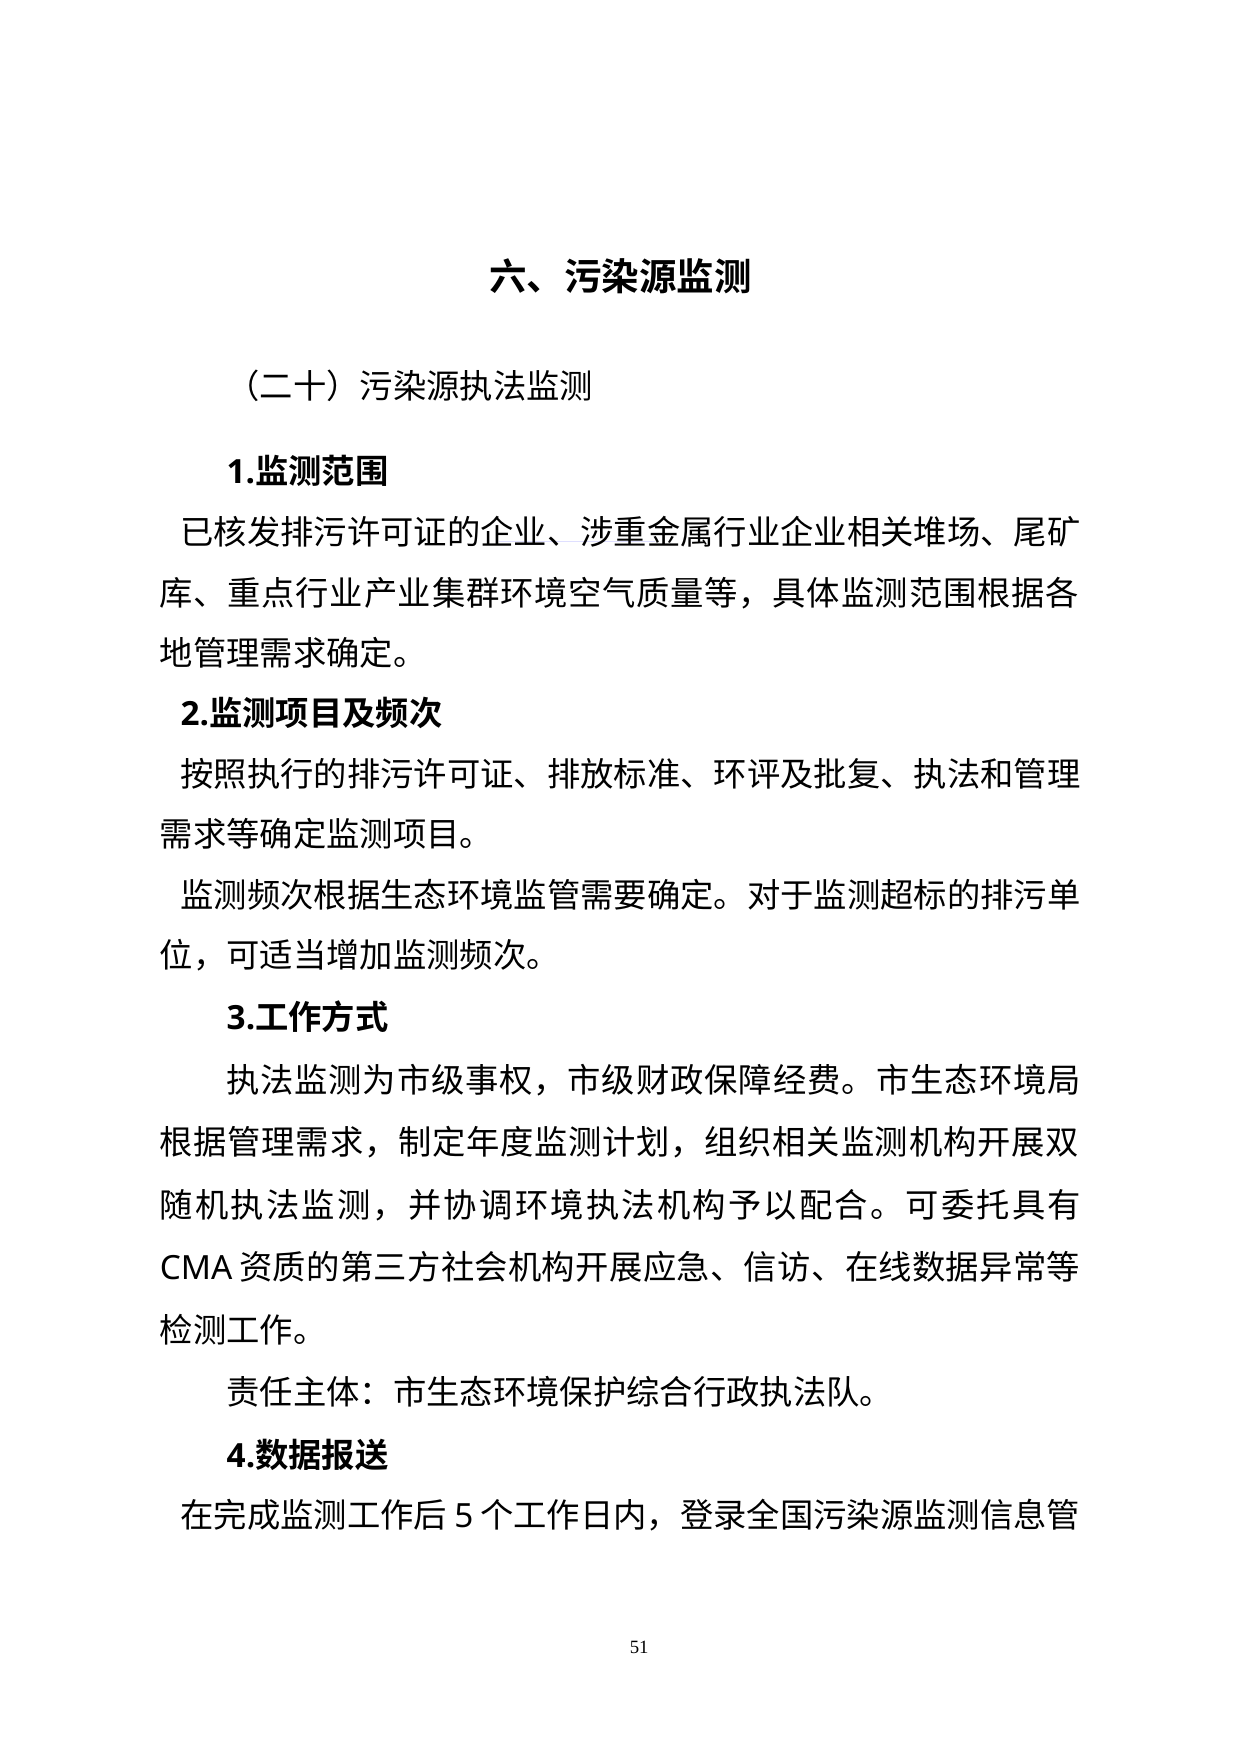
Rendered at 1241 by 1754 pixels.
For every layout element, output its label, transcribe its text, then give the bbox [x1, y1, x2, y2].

text 按照执行的排污许可证、排放标准、环评及批复、执法和管理需求等确定监测项目。 [159, 738, 1081, 859]
text 已核发排污许可证的企业、涉重金属行业企业相关堆场、尾矿库、重点行业产业集群环境空气质量等，具体监测范围根据各地管理需求确定。 [159, 496, 1081, 677]
subtitle 六、污染源监测 [159, 241, 1081, 303]
text 责任主体：市生态环境保护综合行政执法队。 [159, 1354, 1081, 1417]
subtitle 2.监测项目及频次 [159, 677, 1081, 738]
text 1.监测范围 [159, 434, 1081, 496]
text 监测频次根据生态环境监管需要确定。对于监测超标的排污单位，可适当增加监测频次。 [159, 859, 1081, 979]
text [159, 1479, 1081, 1540]
text 4.数据报送 [159, 1417, 1081, 1479]
subtitle （二十）污染源执法监测 [159, 349, 1081, 411]
text 3.工作方式 [159, 979, 1081, 1042]
text 执法监测为市级事权，市级财政保障经费。市生态环境局根据管理需求，制定年度监测计划，组织相关监测机构开展双随机执法监测，并协调环境执法机构予以配合。可委托具有CMA资质的第三方社会机构开展应急、信访、在线数据异常等检测工作。 [159, 1042, 1081, 1354]
